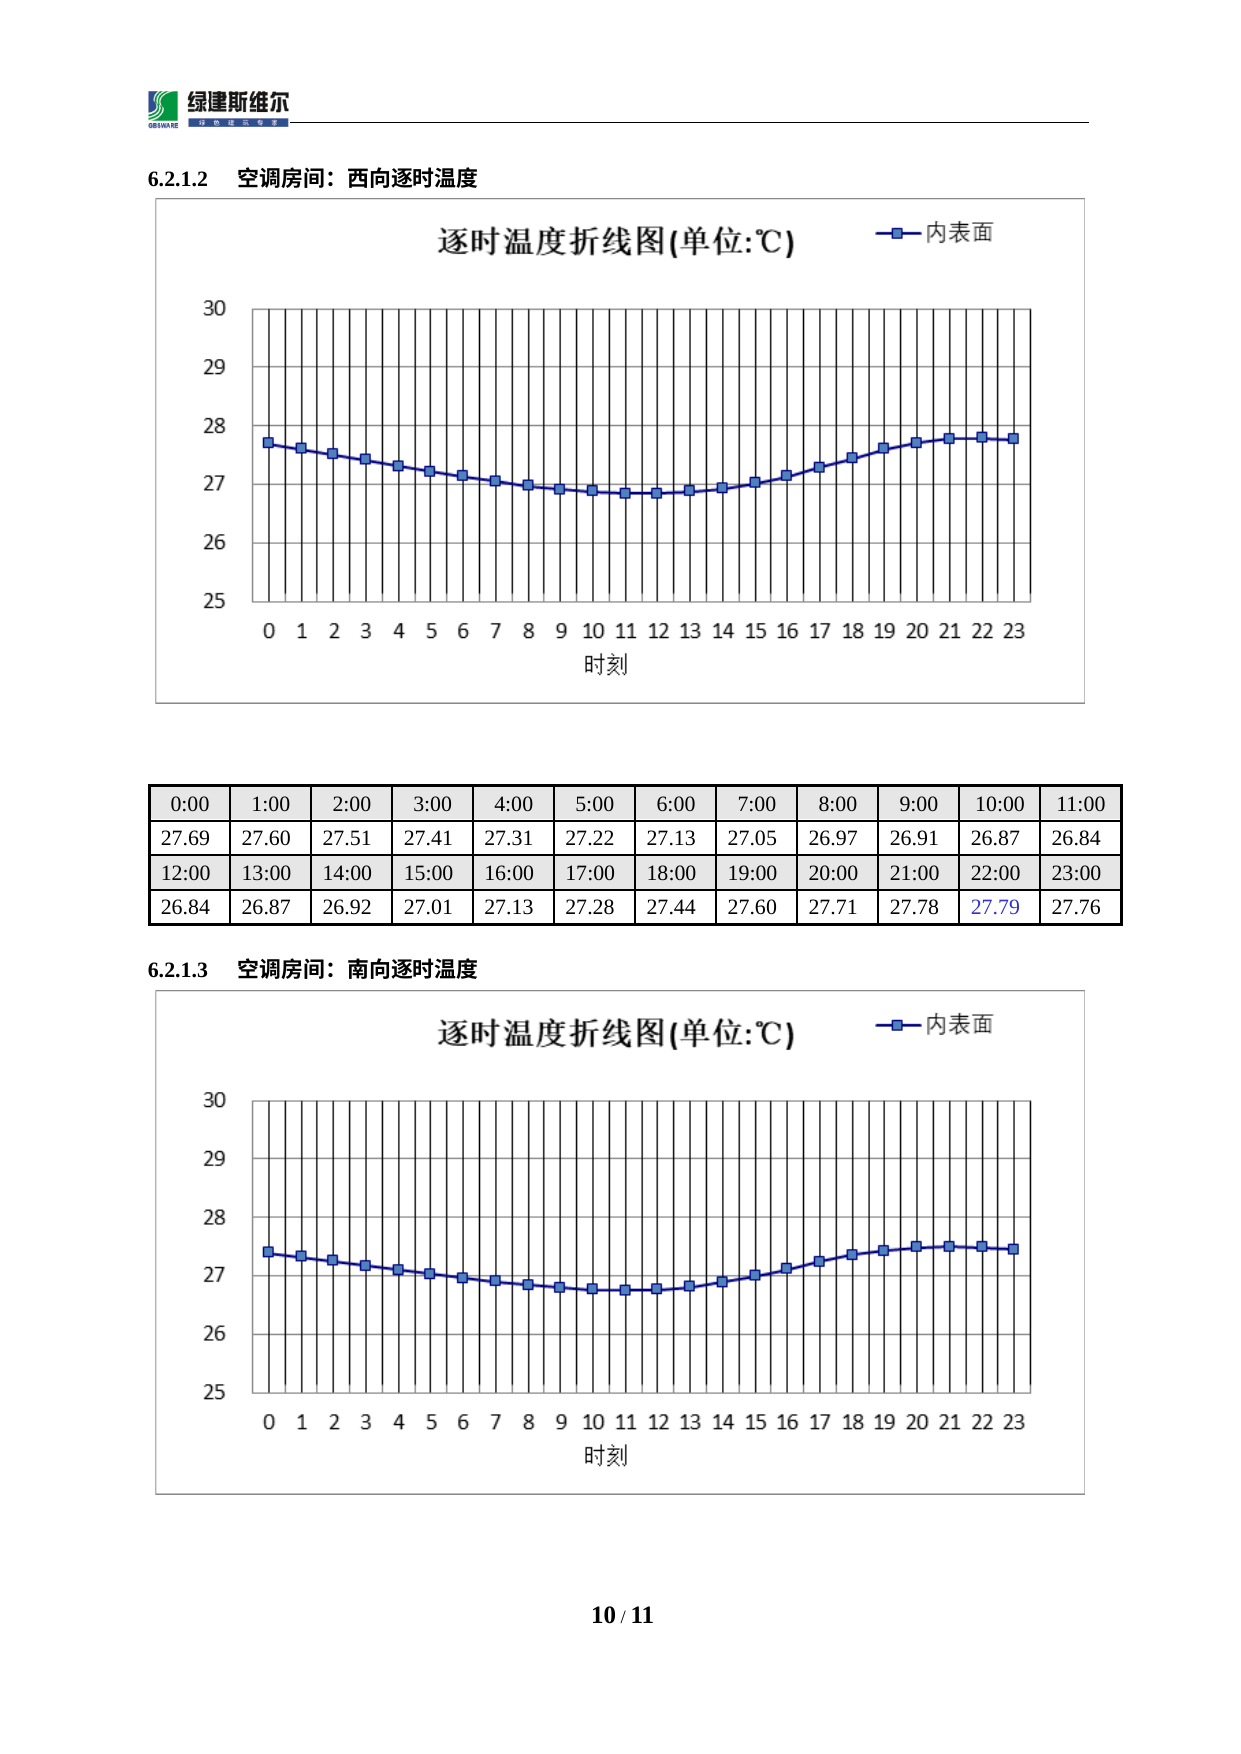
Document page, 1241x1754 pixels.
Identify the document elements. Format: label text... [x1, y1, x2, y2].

picture [155, 198, 1085, 704]
table_header 4:00 [474, 787, 553, 819]
table_header 11:00 [1041, 787, 1120, 819]
table_cell 27.01 [393, 891, 472, 923]
table_cell 27.71 [798, 891, 877, 923]
table_cell 15:00 [393, 856, 472, 889]
table_cell 27.76 [1041, 891, 1120, 923]
table_header 2:00 [312, 787, 391, 819]
table_cell 27.51 [312, 822, 391, 854]
table_cell 27.05 [717, 822, 796, 854]
table_cell 21:00 [879, 856, 958, 889]
table_header 1:00 [231, 787, 310, 819]
table_cell 18:00 [636, 856, 715, 889]
table_header 5:00 [555, 787, 634, 819]
table_cell 26.84 [151, 891, 229, 923]
table_cell 14:00 [312, 856, 391, 889]
table_header 8:00 [798, 787, 877, 819]
table_cell 27.60 [231, 822, 310, 854]
table_cell 26.92 [312, 891, 391, 923]
table_cell 27.41 [393, 822, 472, 854]
table_cell 27.28 [555, 891, 634, 923]
table_header 7:00 [717, 787, 796, 819]
table_cell 17:00 [555, 856, 634, 889]
table_header 3:00 [393, 787, 472, 819]
table_cell 27.60 [717, 891, 796, 923]
subtitle 空调房间：南向逐时温度 [148, 951, 1092, 984]
table_cell 27.44 [636, 891, 715, 923]
table_cell 26.87 [231, 891, 310, 923]
table_header 9:00 [879, 787, 958, 819]
table_cell 27.79 [960, 891, 1039, 923]
table_cell 27.69 [151, 822, 229, 854]
table_cell 12:00 [151, 856, 229, 889]
table_cell 23:00 [1041, 856, 1120, 889]
table_cell 26.87 [960, 822, 1039, 854]
table_header 0:00 [151, 787, 229, 819]
table_header 6:00 [636, 787, 715, 819]
table_cell 27.31 [474, 822, 553, 854]
table_cell 26.84 [1041, 822, 1120, 854]
table_cell 19:00 [717, 856, 796, 889]
table_cell 27.22 [555, 822, 634, 854]
table_cell 27.13 [474, 891, 553, 923]
table_cell 27.13 [636, 822, 715, 854]
table_cell 26.97 [798, 822, 877, 854]
table_cell 27.78 [879, 891, 958, 923]
table_cell 20:00 [798, 856, 877, 889]
table_cell 16:00 [474, 856, 553, 889]
subtitle 空调房间：西向逐时温度 [148, 160, 1092, 193]
table_header 10:00 [960, 787, 1039, 819]
table_cell 26.91 [879, 822, 958, 854]
picture [155, 990, 1085, 1495]
table_cell 13:00 [231, 856, 310, 889]
picture [147, 88, 290, 130]
table_cell 22:00 [960, 856, 1039, 889]
